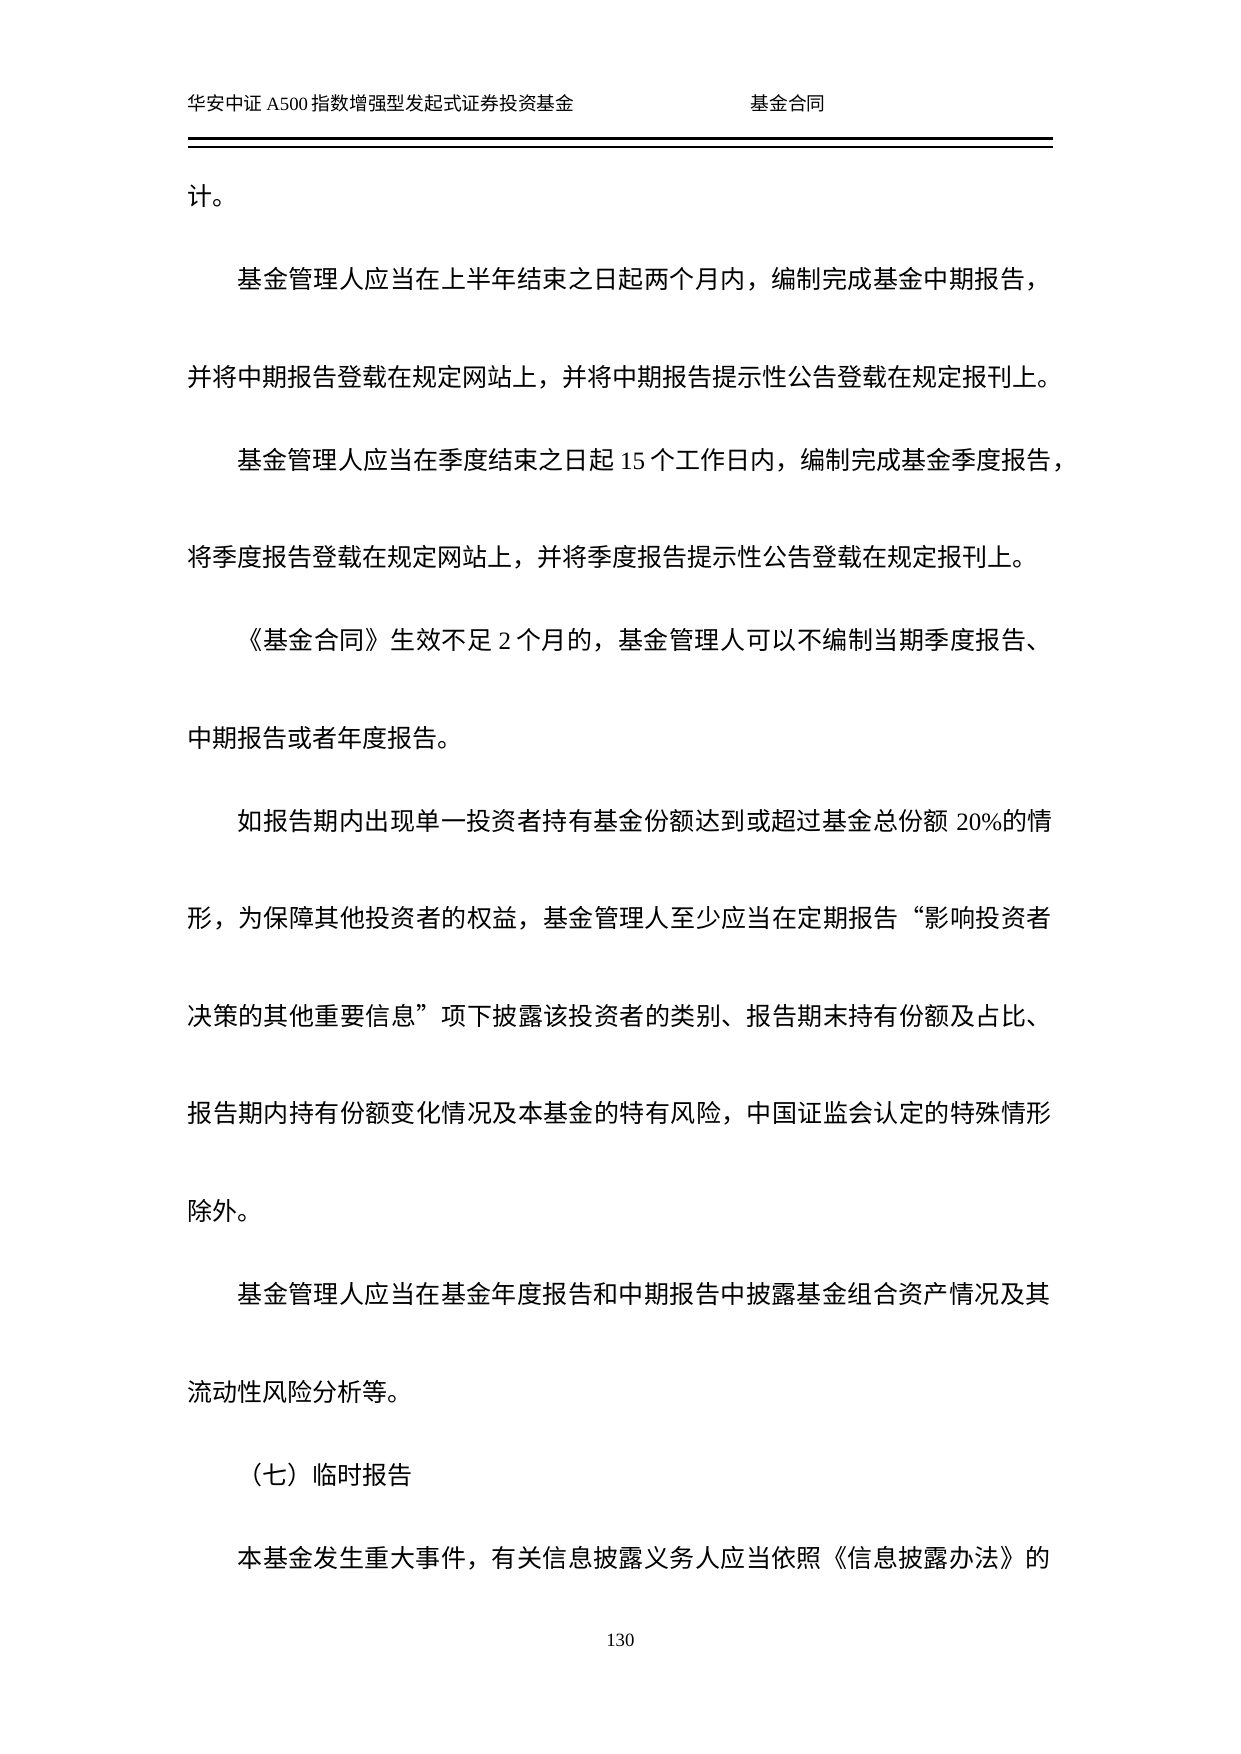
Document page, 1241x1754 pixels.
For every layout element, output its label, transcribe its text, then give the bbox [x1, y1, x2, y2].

text 基金管理人应当在季度结束之日起15个工作日内，编制完成基金季度报告，将季度报告登载在规定网站上，并将季度报告提示性公告登载在规定报刊上。 [187, 426, 1053, 588]
text （七）临时报告 [187, 1441, 1053, 1506]
text 如报告期内出现单一投资者持有基金份额达到或超过基金总份额20%的情形，为保障其他投资者的权益，基金管理人至少应当在定期报告“影响投资者决策的其他重要信息”项下披露该投资者的类别、报告期末持有份额及占比、报告期内持有份额变化情况及本基金的特有风险，中国证监会认定的特殊情形除外。 [187, 787, 1053, 1242]
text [187, 162, 1053, 227]
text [187, 1524, 1053, 1589]
text 基金管理人应当在上半年结束之日起两个月内，编制完成基金中期报告，并将中期报告登载在规定网站上，并将中期报告提示性公告登载在规定报刊上。 [187, 245, 1053, 408]
text 基金管理人应当在基金年度报告和中期报告中披露基金组合资产情况及其流动性风险分析等。 [187, 1260, 1053, 1423]
text 《基金合同》生效不足2个月的，基金管理人可以不编制当期季度报告、中期报告或者年度报告。 [187, 606, 1053, 769]
